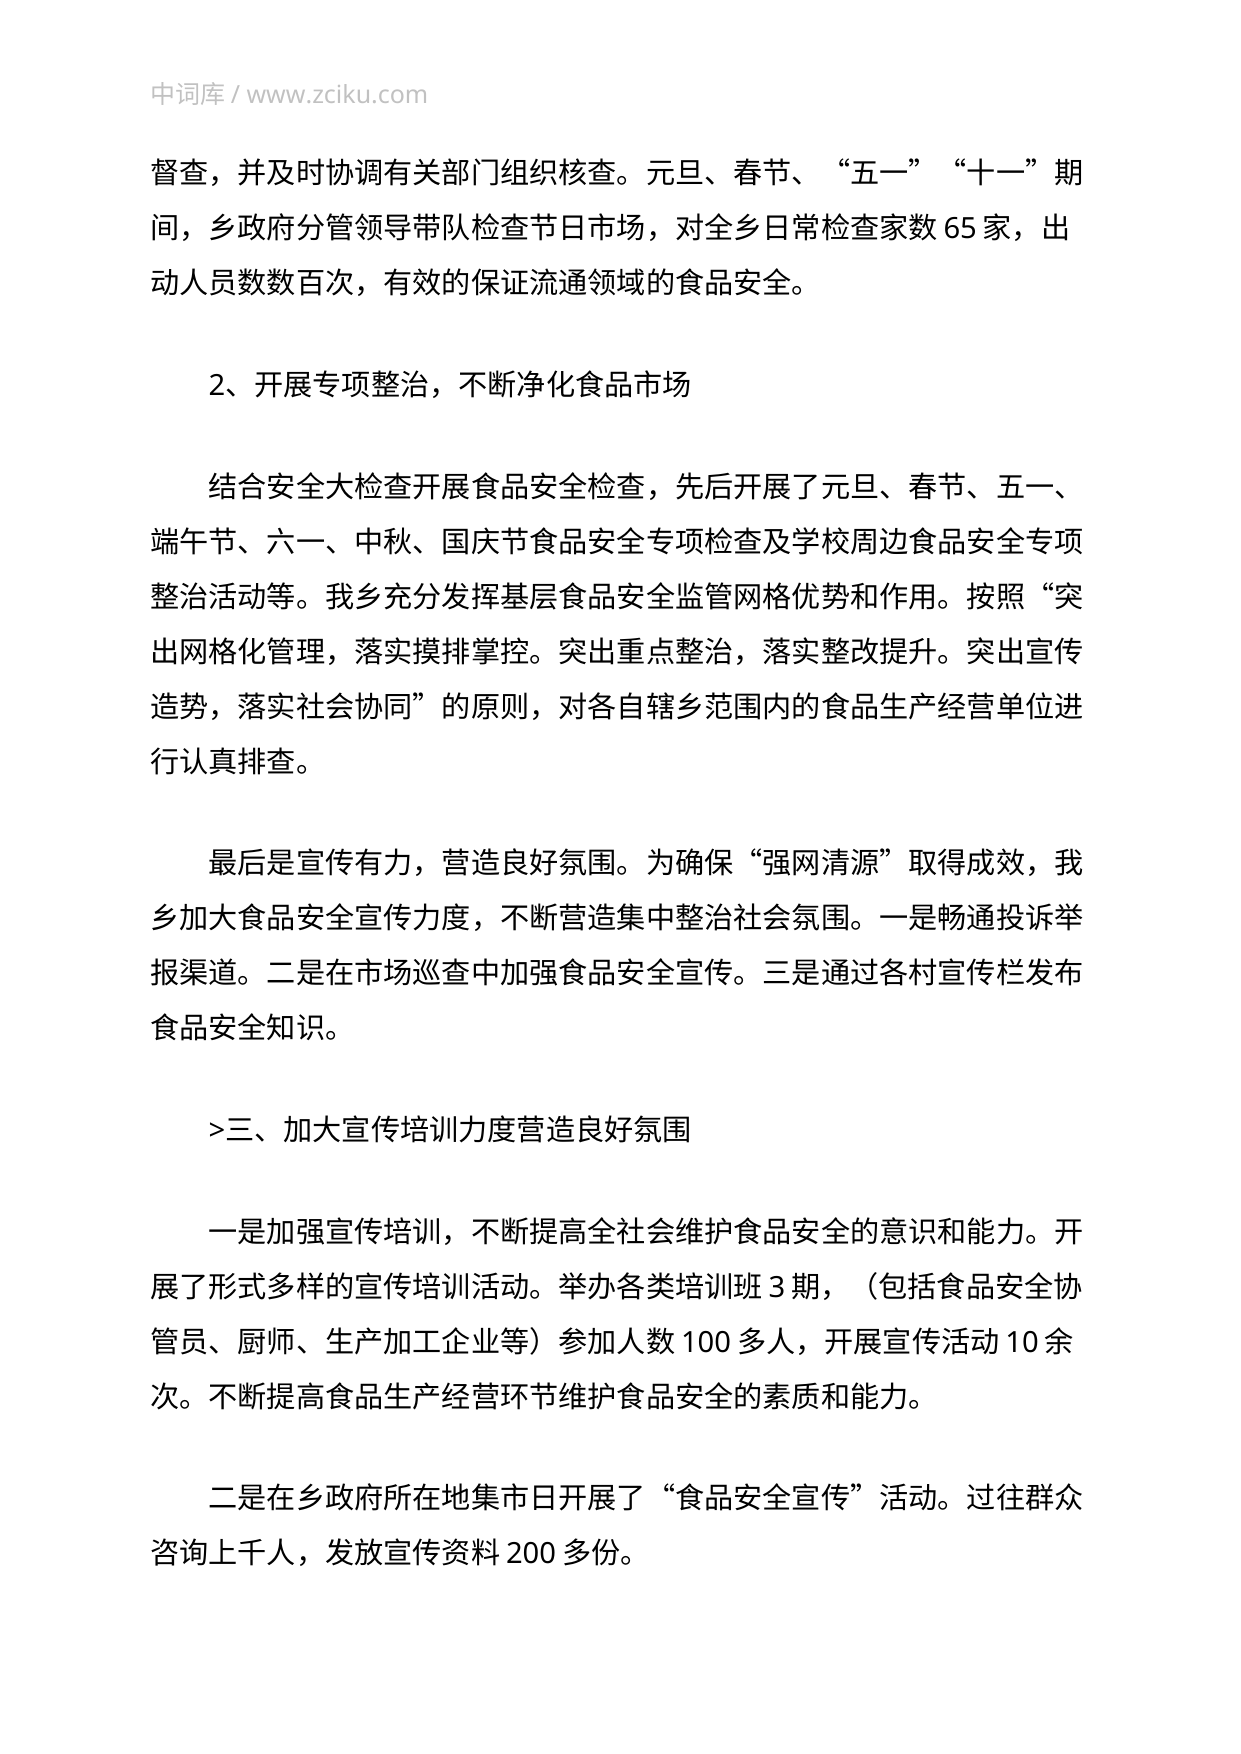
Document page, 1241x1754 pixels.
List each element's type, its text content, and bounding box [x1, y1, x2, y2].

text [150, 150, 1090, 302]
text 一是加强宣传培训，不断提高全社会维护食品安全的意识和能力。开展了形式多样的宣传培训活动。举办各类培训班3期，（包括食品安全协管员、厨师、生产加工企业等）参加人数100多人，开展宣传活动10余次。不断提高食品生产经营环节维护食品安全的素质和能力。 [150, 1208, 1090, 1416]
text 二是在乡政府所在地集市日开展了“食品安全宣传”活动。过往群众咨询上千人，发放宣传资料200多份。 [150, 1475, 1090, 1572]
text 2、开展专项整治，不断净化食品市场 [150, 362, 1090, 404]
text >三、加大宣传培训力度营造良好氛围 [150, 1106, 1090, 1149]
text 最后是宣传有力，营造良好氛围。为确保“强网清源”取得成效，我乡加大食品安全宣传力度，不断营造集中整治社会氛围。一是畅通投诉举报渠道。二是在市场巡查中加强食品安全宣传。三是通过各村宣传栏发布食品安全知识。 [150, 840, 1090, 1047]
text 结合安全大检查开展食品安全检查，先后开展了元旦、春节、五一、端午节、六一、中秋、国庆节食品安全专项检查及学校周边食品安全专项整治活动等。我乡充分发挥基层食品安全监管网格优势和作用。按照“突出网格化管理，落实摸排掌控。突出重点整治，落实整改提升。突出宣传造势，落实社会协同”的原则，对各自辖乡范围内的食品生产经营单位进行认真排查。 [150, 464, 1090, 780]
